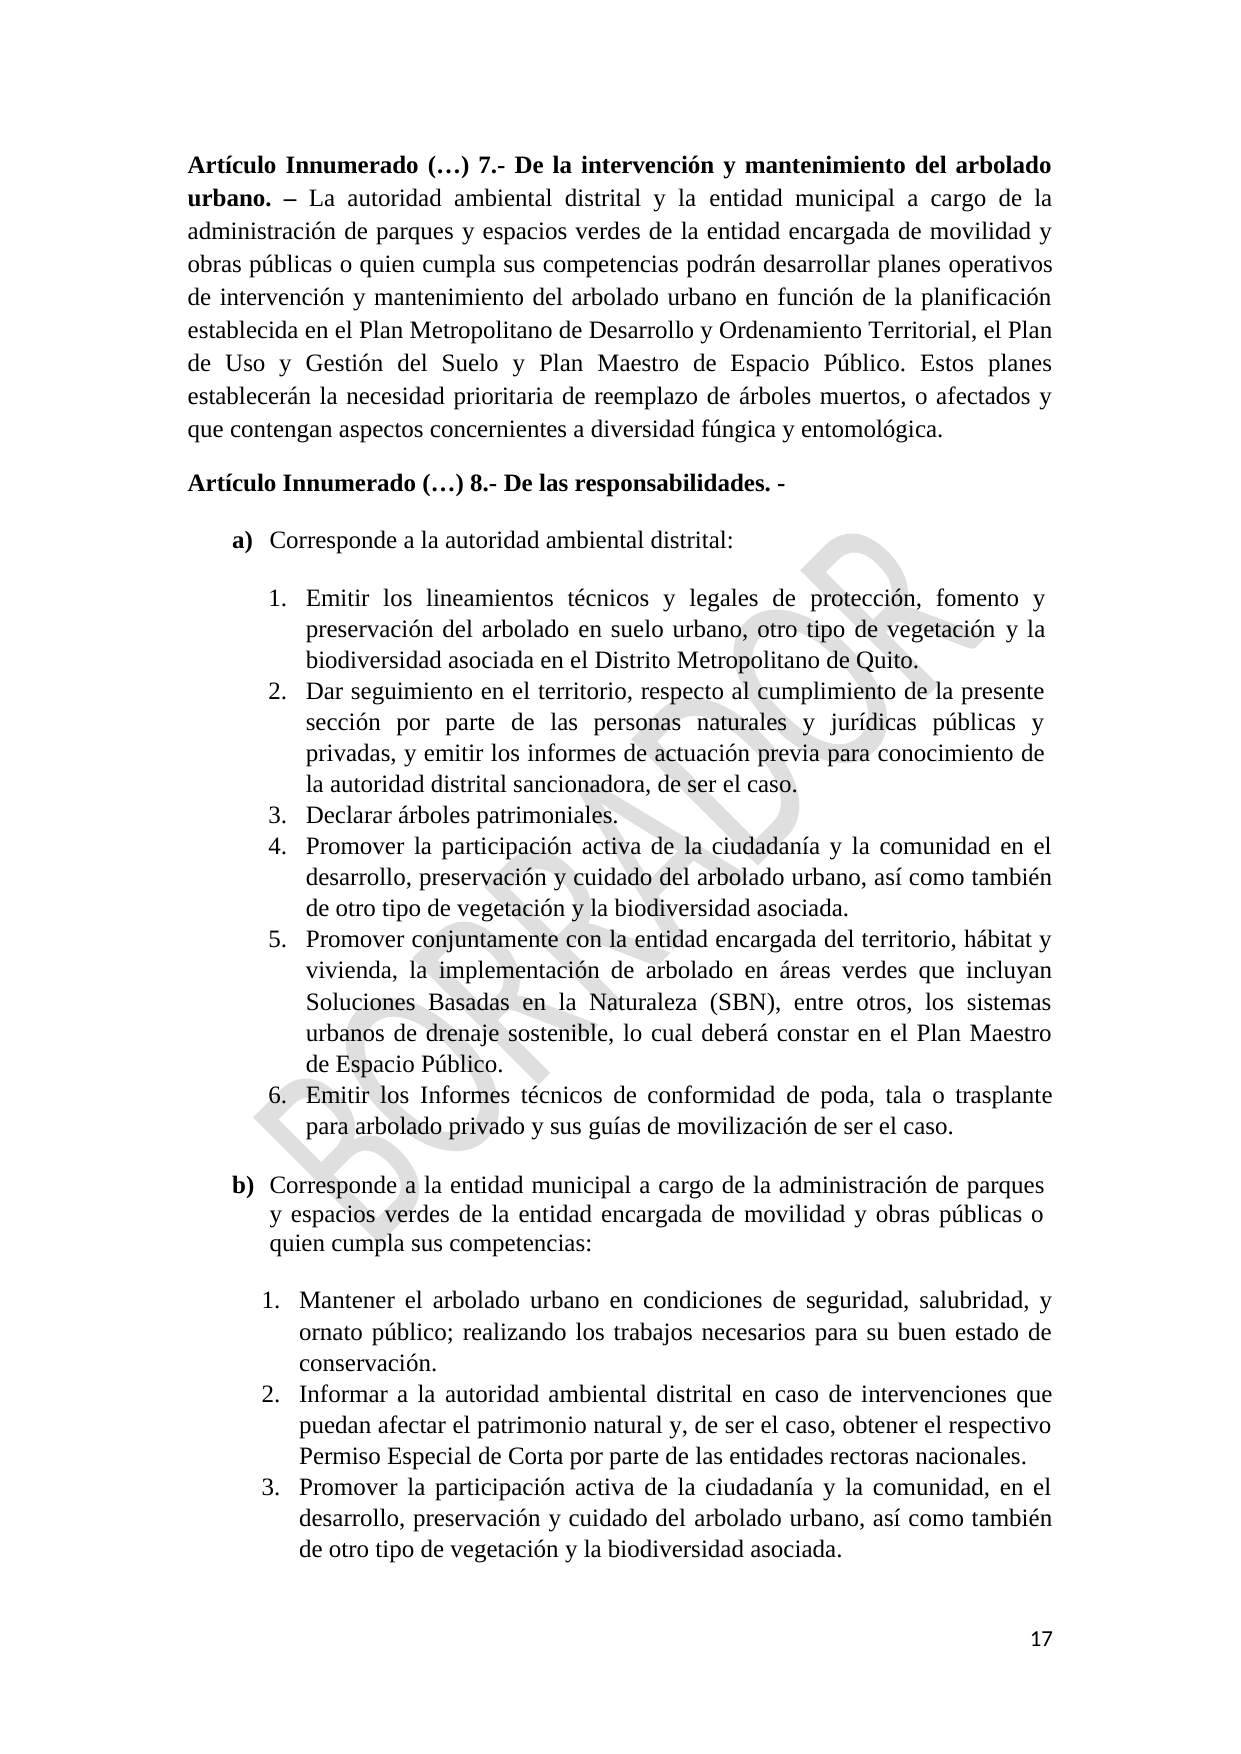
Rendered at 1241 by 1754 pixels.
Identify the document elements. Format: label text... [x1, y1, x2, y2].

list Corresponde a la entidad municipal a cargo de la administración de parques y espacios verdes de la entidad encargada de movilidad y obras públicas o quien cumpla sus competencias: [232, 1171, 1045, 1257]
text Artículo Innumerado (…) 8.- De las responsabilidades. - [187, 468, 1045, 497]
list Mantener el arbolado urbano en condiciones de seguridad, salubridad, y ornato público; realizando los trabajos necesarios para su buen estado de conservación. [261, 1286, 1053, 1376]
list Promover la participación activa de la ciudadanía y la comunidad en el desarrollo, preservación y cuidado del arbolado urbano, así como también de otro tipo de vegetación y la biodiversidad asociada. [268, 831, 1053, 922]
list Emitir los Informes técnicos de conformidad de poda, tala o trasplante para arbolado privado y sus guías de movilización de ser el caso. [268, 1080, 1053, 1139]
list Dar seguimiento en el territorio, respecto al cumplimiento de la presente sección por parte de las personas naturales y jurídicas públicas y privadas, y emitir los informes de actuación previa para conocimiento de la autoridad distrital sancionadora, de ser el caso. [268, 676, 1045, 798]
list Promover la participación activa de la ciudadanía y la comunidad, en el desarrollo, preservación y cuidado del arbolado urbano, así como también de otro tipo de vegetación y la biodiversidad asociada. [261, 1472, 1053, 1563]
text Artículo Innumerado (…) 7.- De la intervención y mantenimiento del arbolado urbano. – La autoridad ambiental distrital y la entidad municipal a cargo de la administración de parques y espacios verdes de la entidad encargada de movilidad y obras públicas o quien cumpla sus competencias podrán desarrollar planes operativos de intervención y mantenimiento del arbolado urbano en función de la planificación establecida en el Plan Metropolitano de Desarrollo y Ordenamiento Territorial, el Plan de Uso y Gestión del Suelo y Plan Maestro de Espacio Público. Estos planes establecerán la necesidad prioritaria de reemplazo de árboles muertos, o afectados y que contengan aspectos concernientes a diversidad fúngica y entomológica. [187, 150, 1053, 443]
list Informar a la autoridad ambiental distrital en caso de intervenciones que puedan afectar el patrimonio natural y, de ser el caso, obtener el respectivo Permiso Especial de Corta por parte de las entidades rectoras nacionales. [261, 1379, 1053, 1469]
list Declarar árboles patrimoniales. [268, 800, 1053, 829]
list Corresponde a la autoridad ambiental distrital: [232, 526, 1045, 554]
list Promover conjuntamente con la entidad encargada del territorio, hábitat y vivienda, la implementación de arbolado en áreas verdes que incluyan Soluciones Basadas en la Naturaleza (SBN), entre otros, los sistemas urbanos de drenaje sostenible, lo cual deberá constar en el Plan Maestro de Espacio Público. [268, 924, 1053, 1077]
list Emitir los lineamientos técnicos y legales de protección, fomento y preservación del arbolado en suelo urbano, otro tipo de vegetación y la biodiversidad asociada en el Distrito Metropolitano de Quito. [268, 583, 1045, 674]
